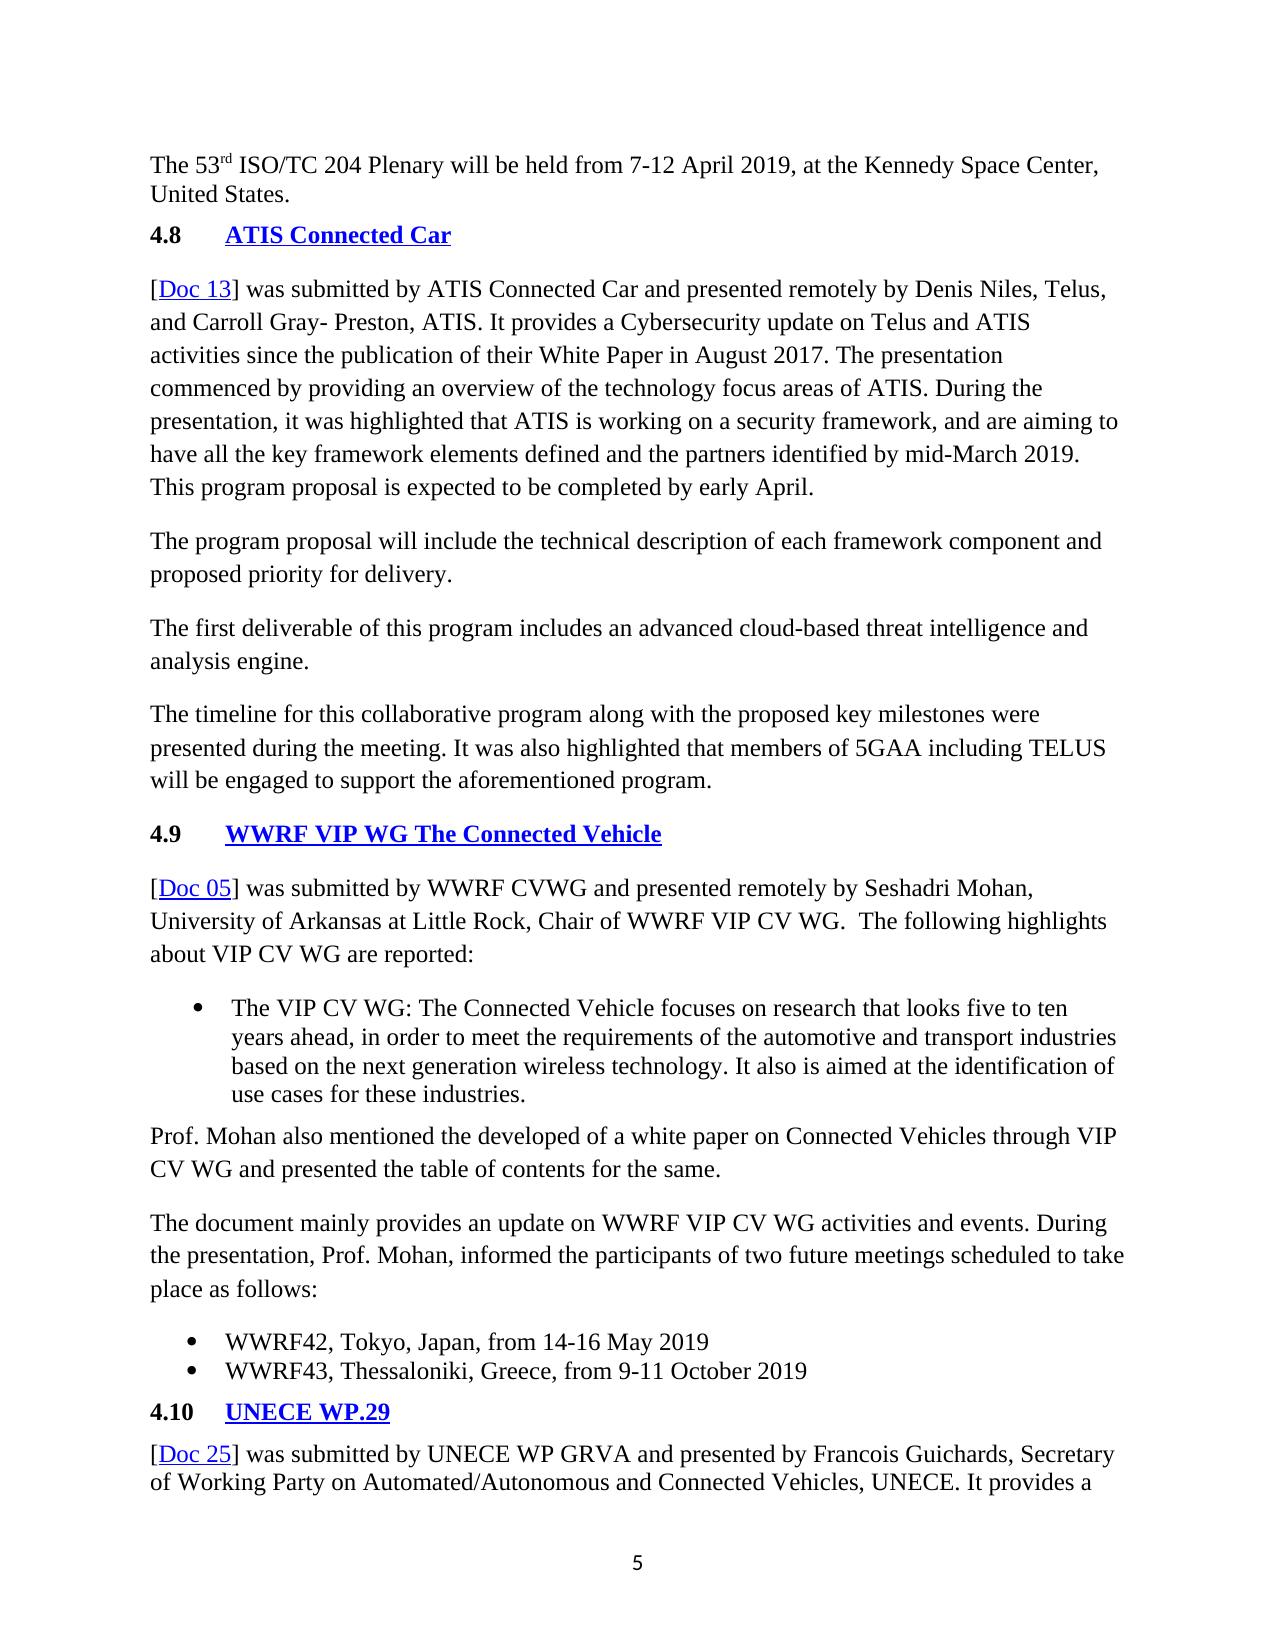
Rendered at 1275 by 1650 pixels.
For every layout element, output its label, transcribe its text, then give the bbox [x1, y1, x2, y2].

text The 53rd ISO/TC 204 Plenary will be held from 7-12 April 2019, at the Kennedy Space Center, United States. [150, 150, 1125, 207]
text 4.9 WWRF VIP WG The Connected Vehicle [150, 819, 1125, 848]
list WWRF43, Thessaloniki, Greece, from 9-11 October 2019 [187, 1356, 1125, 1385]
text 4.8 ATIS Connected Car [150, 220, 1125, 249]
list WWRF42, Tokyo, Japan, from 14-16 May 2019 [187, 1327, 1125, 1356]
text The program proposal will include the technical description of each framework component and proposed priority for delivery. [150, 526, 1125, 588]
list The VIP CV WG: The Connected Vehicle focuses on research that looks five to ten years ahead, in order to meet the requirements of the automotive and transport industries based on the next generation wireless technology. It also is aimed at the identification of use cases for these industries. [194, 993, 1125, 1108]
text The timeline for this collaborative program along with the proposed key milestones were presented during the meeting. It was also highlighted that members of 5GAA including TELUS will be engaged to support the aforementioned program. [150, 699, 1125, 794]
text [150, 1439, 1125, 1496]
text The first deliverable of this program includes an advanced cloud-based threat intelligence and analysis engine. [150, 613, 1125, 674]
text The document mainly provides an update on WWRF VIP CV WG activities and events. During the presentation, Prof. Mohan, informed the participants of two future meetings scheduled to take place as follows: [150, 1208, 1125, 1302]
text [Doc 13] was submitted by ATIS Connected Car and presented remotely by Denis Niles, Telus, and Carroll Gray- Preston, ATIS. It provides a Cybersecurity update on Telus and ATIS activities since the publication of their White Paper in August 2017. The presentation commenced by providing an overview of the technology focus areas of ATIS. During the presentation, it was highlighted that ATIS is working on a security framework, and are aiming to have all the key framework elements defined and the partners identified by mid-March 2019. This program proposal is expected to be completed by early April. [150, 274, 1125, 501]
text [Doc 05] was submitted by WWRF CVWG and presented remotely by Seshadri Mohan, University of Arkansas at Little Rock, Chair of WWRF VIP CV WG. The following highlights about VIP CV WG are reported: [150, 873, 1125, 968]
text 4.10 UNECE WP.29 [150, 1397, 1125, 1426]
text Prof. Mohan also mentioned the developed of a white paper on Connected Vehicles through VIP CV WG and presented the table of contents for the same. [150, 1121, 1125, 1182]
